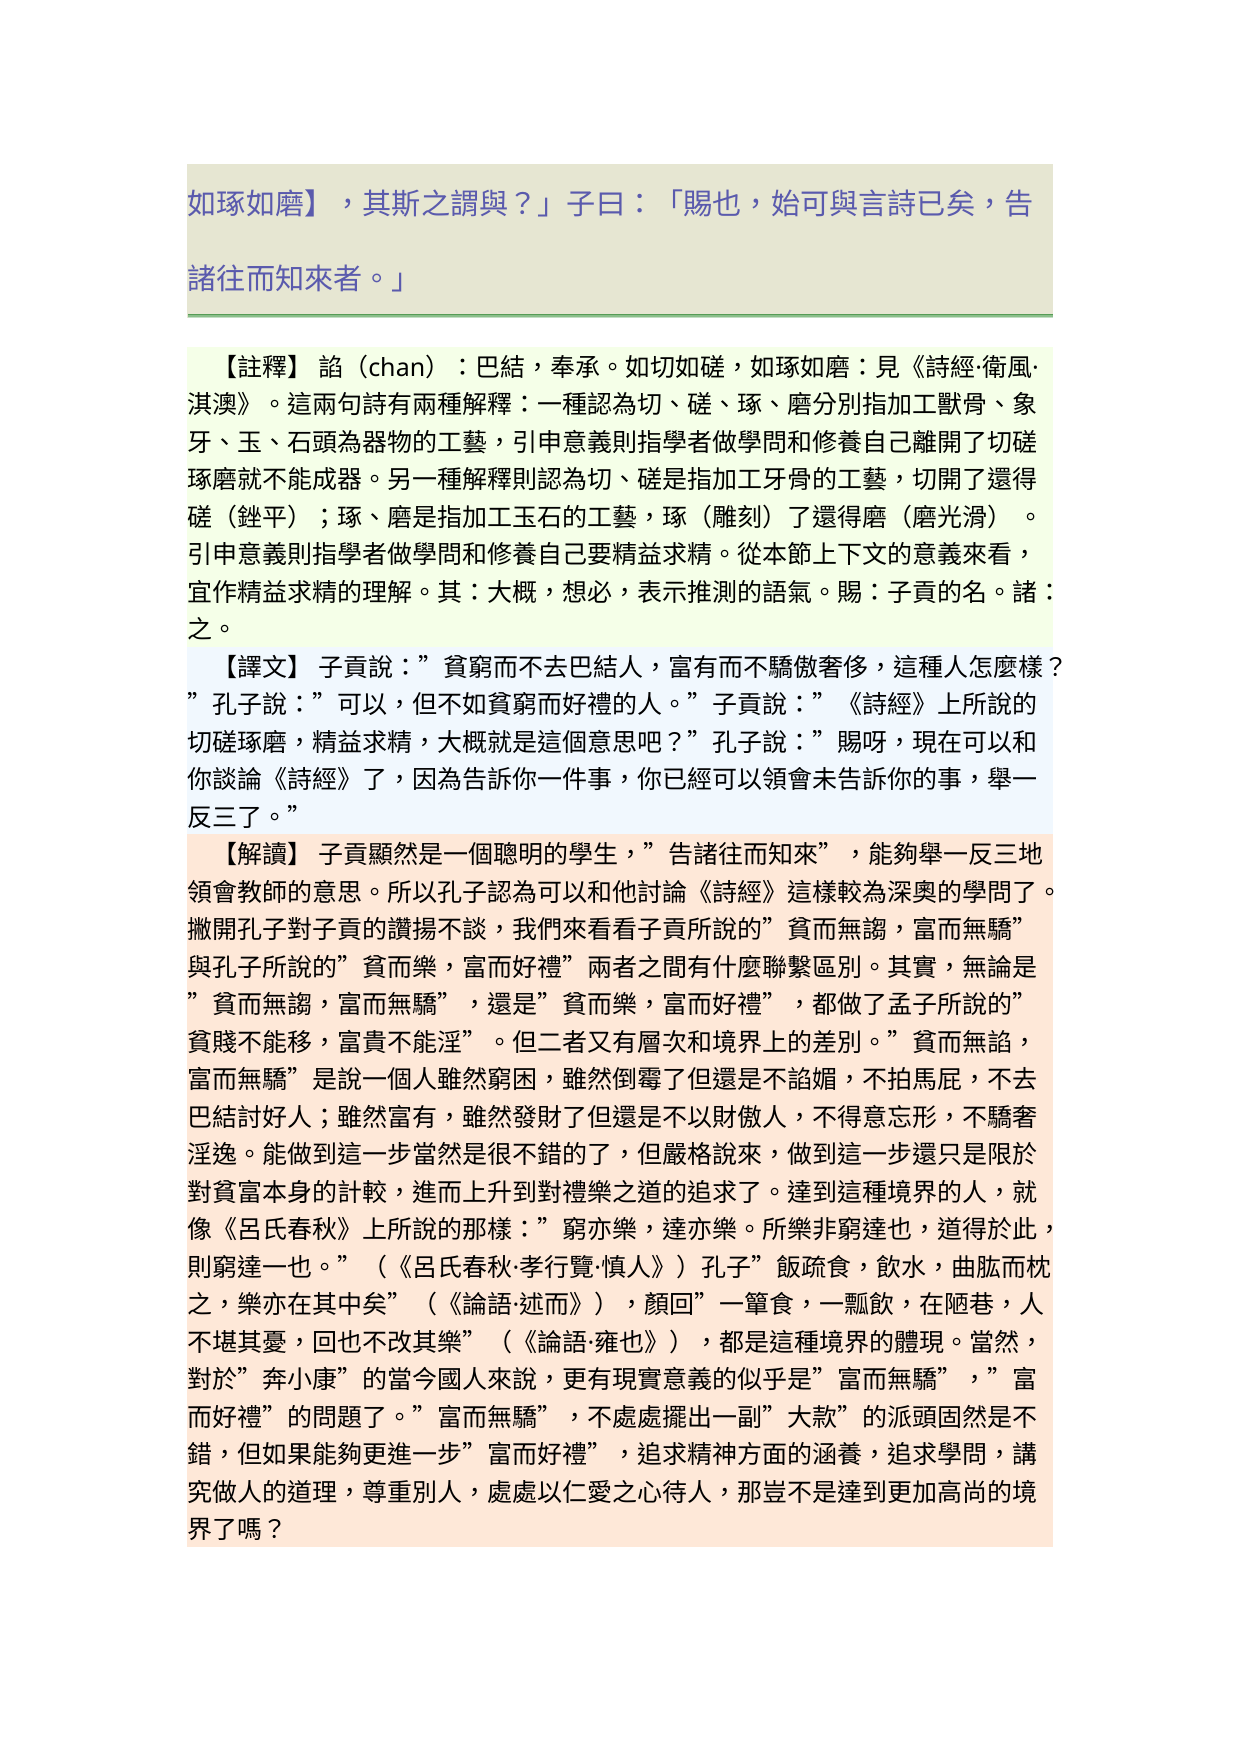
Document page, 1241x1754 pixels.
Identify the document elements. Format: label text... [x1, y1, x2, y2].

text 【解讀】 子貢顯然是一個聰明的學生，”告諸往而知來”，能夠舉一反三地領會教師的意思。所以孔子認為可以和他討論《詩經》這樣較為深奧的學問了。撇開孔子對子貢的讚揚不談，我們來看看子貢所說的”貧而無謅，富而無驕”與孔子所說的”貧而樂，富而好禮”兩者之間有什麼聯繫區別。其實，無論是”貧而無謅，富而無驕”，還是”貧而樂，富而好禮”，都做了孟子所說的”貧賤不能移，富貴不能淫”。但二者又有層次和境界上的差別。”貧而無諂，富而無驕”是說一個人雖然窮困，雖然倒霉了但還是不諂媚，不拍馬屁，不去巴結討好人；雖然富有，雖然發財了但還是不以財傲人，不得意忘形，不驕奢淫逸。能做到這一步當然是很不錯的了，但嚴格說來，做到這一步還只是限於對貧富本身的計較，進而上升到對禮樂之道的追求了。達到這種境界的人，就像《呂氏春秋》上所說的那樣：”窮亦樂，達亦樂。所樂非窮達也，道得於此，則窮達一也。”（《呂氏春秋·孝行覽·慎人》）孔子”飯疏食，飲水，曲肱而枕之，樂亦在其中矣”（《論語·述而》），顏回”一簞食，一瓢飲，在陋巷，人不堪其憂，回也不改其樂”（《論語·雍也》），都是這種境界的體現。當然，對於”奔小康”的當今國人來說，更有現實意義的似乎是”富而無驕”，”富而好禮”的問題了。”富而無驕”，不處處擺出一副”大款”的派頭固然是不錯，但如果能夠更進一步”富而好禮”，追求精神方面的涵養，追求學問，講究做人的道理，尊重別人，處處以仁愛之心待人，那豈不是達到更加高尚的境界了嗎？ [187, 834, 1053, 1547]
text 【註釋】 諂（chan）：巴結，奉承。如切如磋，如琢如磨：見《詩經·衛風·淇澳》。這兩句詩有兩種解釋：一種認為切、磋、琢、磨分別指加工獸骨、象牙、玉、石頭為器物的工藝，引申意義則指學者做學問和修養自己離開了切磋琢磨就不能成器。另一種解釋則認為切、磋是指加工牙骨的工藝，切開了還得磋（銼平）；琢、磨是指加工玉石的工藝，琢（雕刻）了還得磨（磨光滑） 。引申意義則指學者做學問和修養自己要精益求精。從本節上下文的意義來看，宜作精益求精的理解。其：大概，想必，表示推測的語氣。賜：子貢的名。諸：之。 [187, 347, 1053, 647]
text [187, 164, 1053, 318]
text 【譯文】 子貢說：”貧窮而不去巴結人，富有而不驕傲奢侈，這種人怎麼樣？”孔子說：”可以，但不如貧窮而好禮的人。”子貢說：”《詩經》上所說的切磋琢磨，精益求精，大概就是這個意思吧？”孔子說：”賜呀，現在可以和你談論《詩經》了，因為告訴你一件事，你已經可以領會未告訴你的事，舉一反三了。” [187, 647, 1053, 834]
